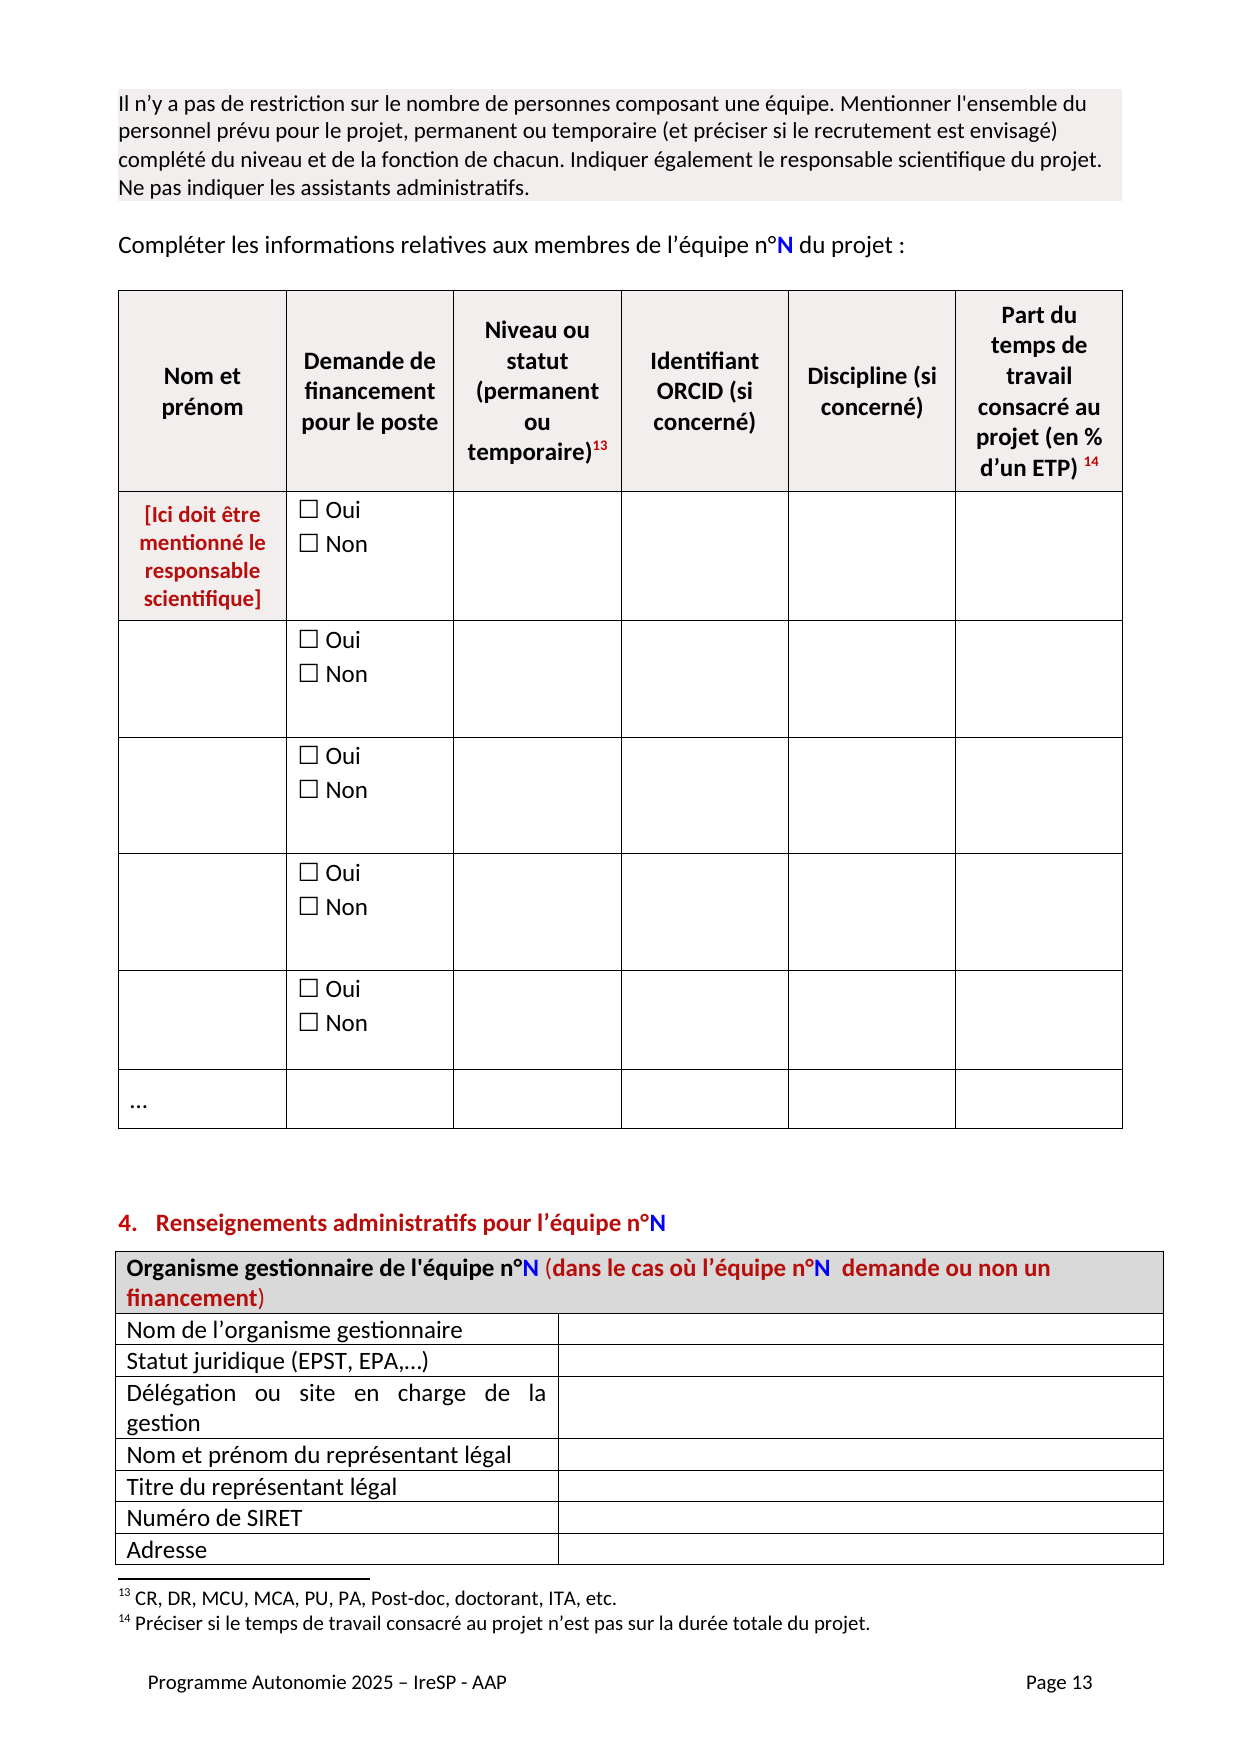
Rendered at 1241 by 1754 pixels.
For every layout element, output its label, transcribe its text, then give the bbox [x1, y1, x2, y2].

table_header Demande de financement pour le poste [287, 291, 453, 491]
table_header Discipline (si concerné) [789, 291, 955, 491]
text Compléter les informations relatives aux membres de l’équipe n°N du projet : [118, 229, 1122, 259]
table_cell [956, 971, 1122, 1069]
text Il n’y a pas de restriction sur le nombre de personnes composant une équipe. Mentionner l'ensemble du personnel prévu pour le projet, permanent ou temporaire (et préciser si le recrutement est envisagé) complété du niveau et de la fonction de chacun. Indiquer également le responsable scientifique du projet. Ne pas indiquer les assistants administratifs. [118, 89, 1122, 201]
table_cell Oui Non [287, 492, 453, 620]
table_cell Numéro de SIRET [116, 1502, 558, 1533]
table_cell [559, 1345, 1163, 1376]
table_cell [287, 1070, 453, 1128]
table_cell [119, 621, 286, 737]
table_cell [956, 738, 1122, 853]
list Renseignements administratifs pour l’équipe n°N [118, 1207, 1122, 1238]
table_cell [454, 971, 621, 1069]
table_cell Nom de l’organisme gestionnaire [116, 1314, 558, 1344]
table_cell [789, 971, 955, 1069]
table_cell [119, 738, 286, 853]
table_cell [119, 971, 286, 1069]
table_cell [559, 1439, 1163, 1469]
table_cell [Ici doit être mentionné le responsable scientifique] [119, 492, 286, 620]
table_header Niveau ou statut (permanent ou temporaire) [454, 291, 621, 491]
table_cell [559, 1534, 1163, 1564]
table_cell [559, 1314, 1163, 1344]
table_cell [559, 1502, 1163, 1533]
table_cell [956, 621, 1122, 737]
table_cell Oui Non [287, 971, 453, 1069]
table_header Nom et prénom [119, 291, 286, 491]
table_cell [789, 492, 955, 620]
table_cell [454, 854, 621, 969]
table_cell Titre du représentant légal [116, 1471, 558, 1501]
table_cell Nom et prénom du représentant légal [116, 1439, 558, 1469]
table_cell [789, 738, 955, 853]
table_header Organisme gestionnaire de l'équipe n°N (dans le cas où l’équipe n°N demande ou non un financement) [116, 1252, 1163, 1313]
table_cell [622, 738, 788, 853]
table_cell [622, 621, 788, 737]
table_cell [454, 738, 621, 853]
table_cell Oui Non [287, 738, 453, 853]
table_cell [789, 854, 955, 969]
table_header Identifiant ORCID (si concerné) [622, 291, 788, 491]
table_cell Oui Non [287, 854, 453, 969]
table_cell [956, 492, 1122, 620]
table_cell [119, 854, 286, 969]
table_cell [559, 1471, 1163, 1501]
table_cell [622, 1070, 788, 1128]
table_cell Adresse [116, 1534, 558, 1564]
table_header Part du temps de travail consacré au projet (en % d’un ETP) [956, 291, 1122, 491]
table_cell [622, 492, 788, 620]
table_cell [454, 621, 621, 737]
table_cell [454, 492, 621, 620]
table_cell Délégation ou site en charge de la gestion [116, 1377, 558, 1438]
table_cell Statut juridique (EPST, EPA,…) [116, 1345, 558, 1376]
table_cell … [119, 1070, 286, 1128]
table_cell [622, 971, 788, 1069]
table_cell [956, 854, 1122, 969]
table_cell [789, 621, 955, 737]
table_cell [559, 1377, 1163, 1438]
table_cell [622, 854, 788, 969]
table_cell Oui Non [287, 621, 453, 737]
table_cell [789, 1070, 955, 1128]
table_cell [956, 1070, 1122, 1128]
table_cell [454, 1070, 621, 1128]
